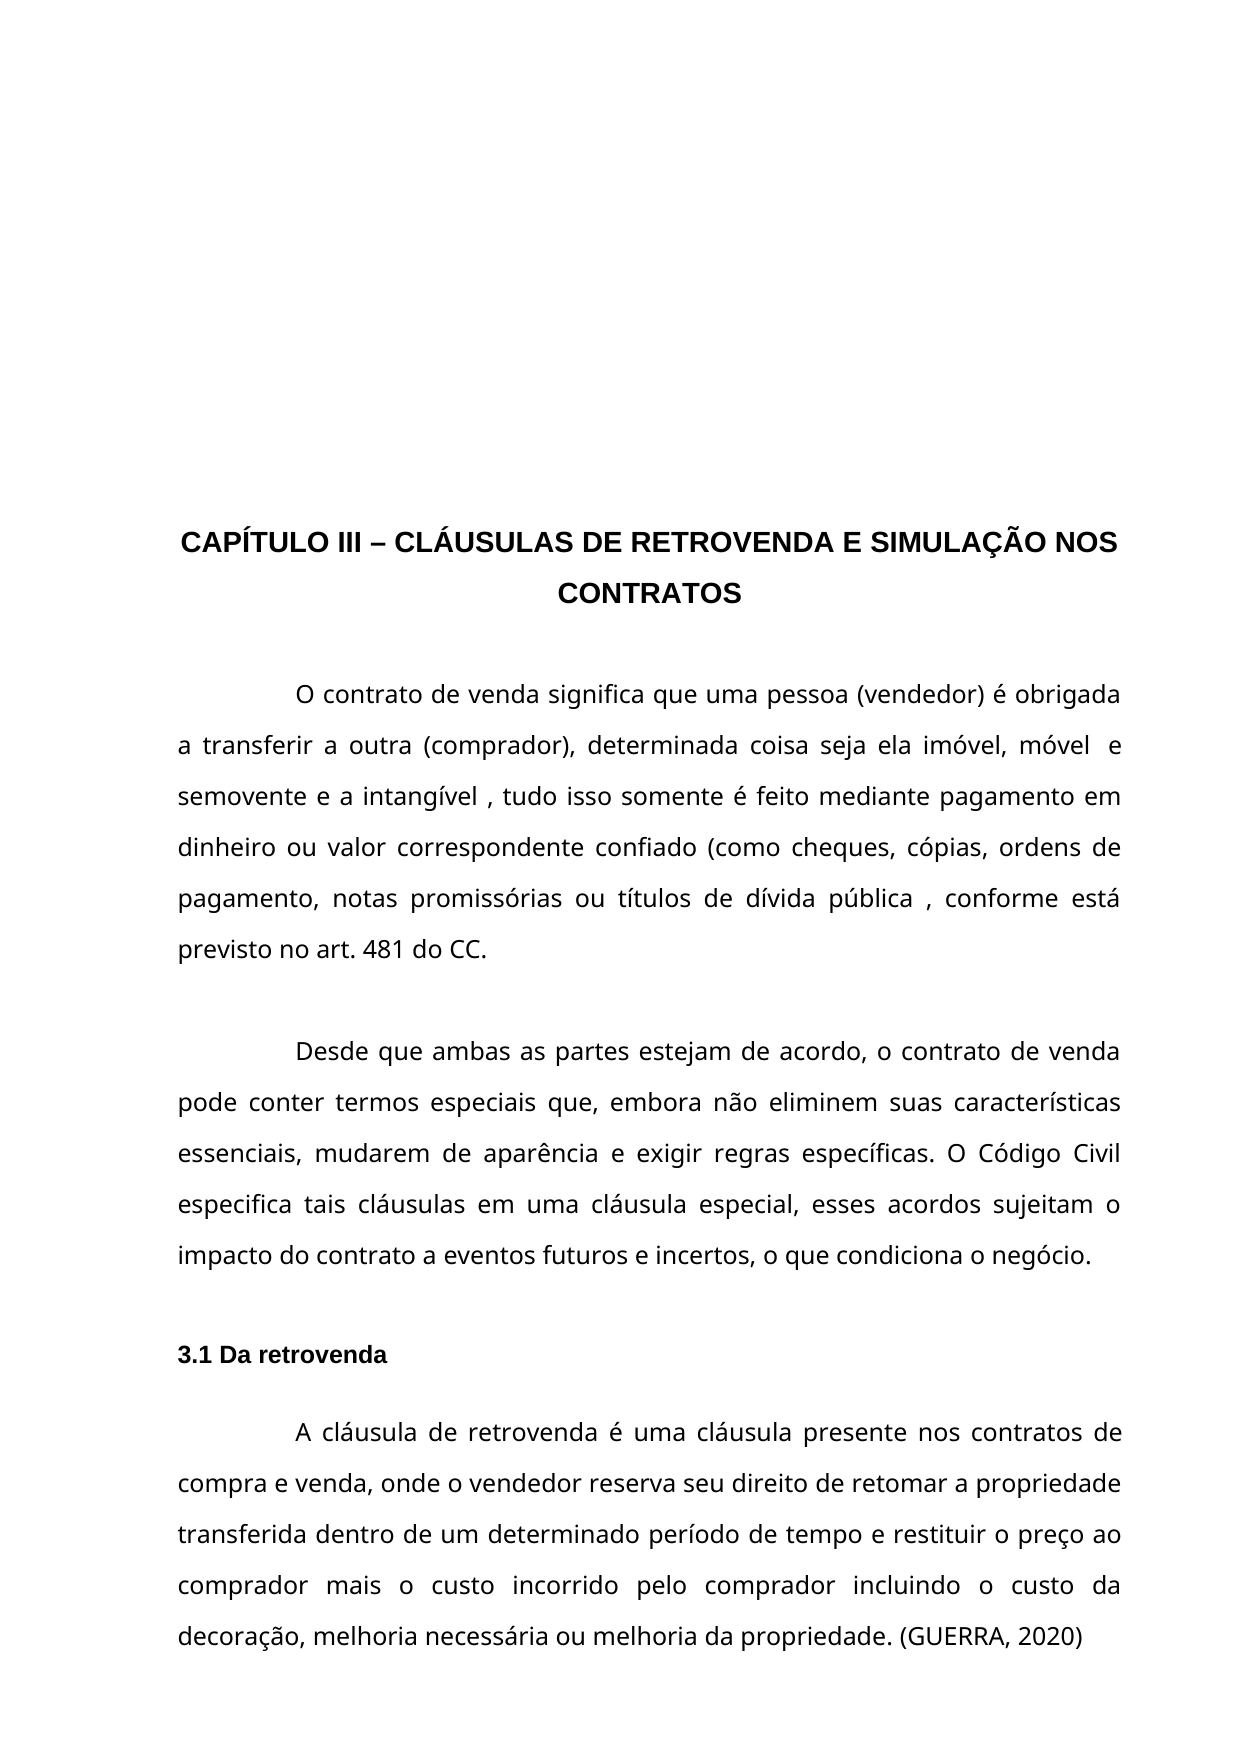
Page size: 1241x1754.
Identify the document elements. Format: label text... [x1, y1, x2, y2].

subtitle 3.1 Da retrovenda [177, 1340, 1134, 1369]
text A cláusula de retrovenda é uma cláusula presente nos contratos de compra e venda, onde o vendedor reserva seu direito de retomar a propriedade transferida dentro de um determinado período de tempo e restituir o preço ao comprador mais o custo incorrido pelo comprador incluindo o custo da decoração, melhoria necessária ou melhoria da propriedade. (GUERRA, 2020) [177, 1415, 1123, 1653]
text O contrato de venda significa que uma pessoa (vendedor) é obrigada a transferir a outra (comprador), determinada coisa seja ela imóvel, móvel e semovente e a intangível , tudo isso somente é feito mediante pagamento em dinheiro ou valor correspondente confiado (como cheques, cópias, ordens de pagamento, notas promissórias ou títulos de dívida pública , conforme está previsto no art. 481 do CC. [177, 677, 1122, 966]
subtitle CAPÍTULO III – CLÁUSULAS DE RETROVENDA E SIMULAÇÃO NOS CONTRATOS [180, 526, 1120, 609]
text Desde que ambas as partes estejam de acordo, o contrato de venda pode conter termos especiais que, embora não eliminem suas características essenciais, mudarem de aparência e exigir regras específicas. O Código Civil especifica tais cláusulas em uma cláusula especial, esses acordos sujeitam o impacto do contrato a eventos futuros e incertos, o que condiciona o negócio. [177, 1034, 1122, 1272]
